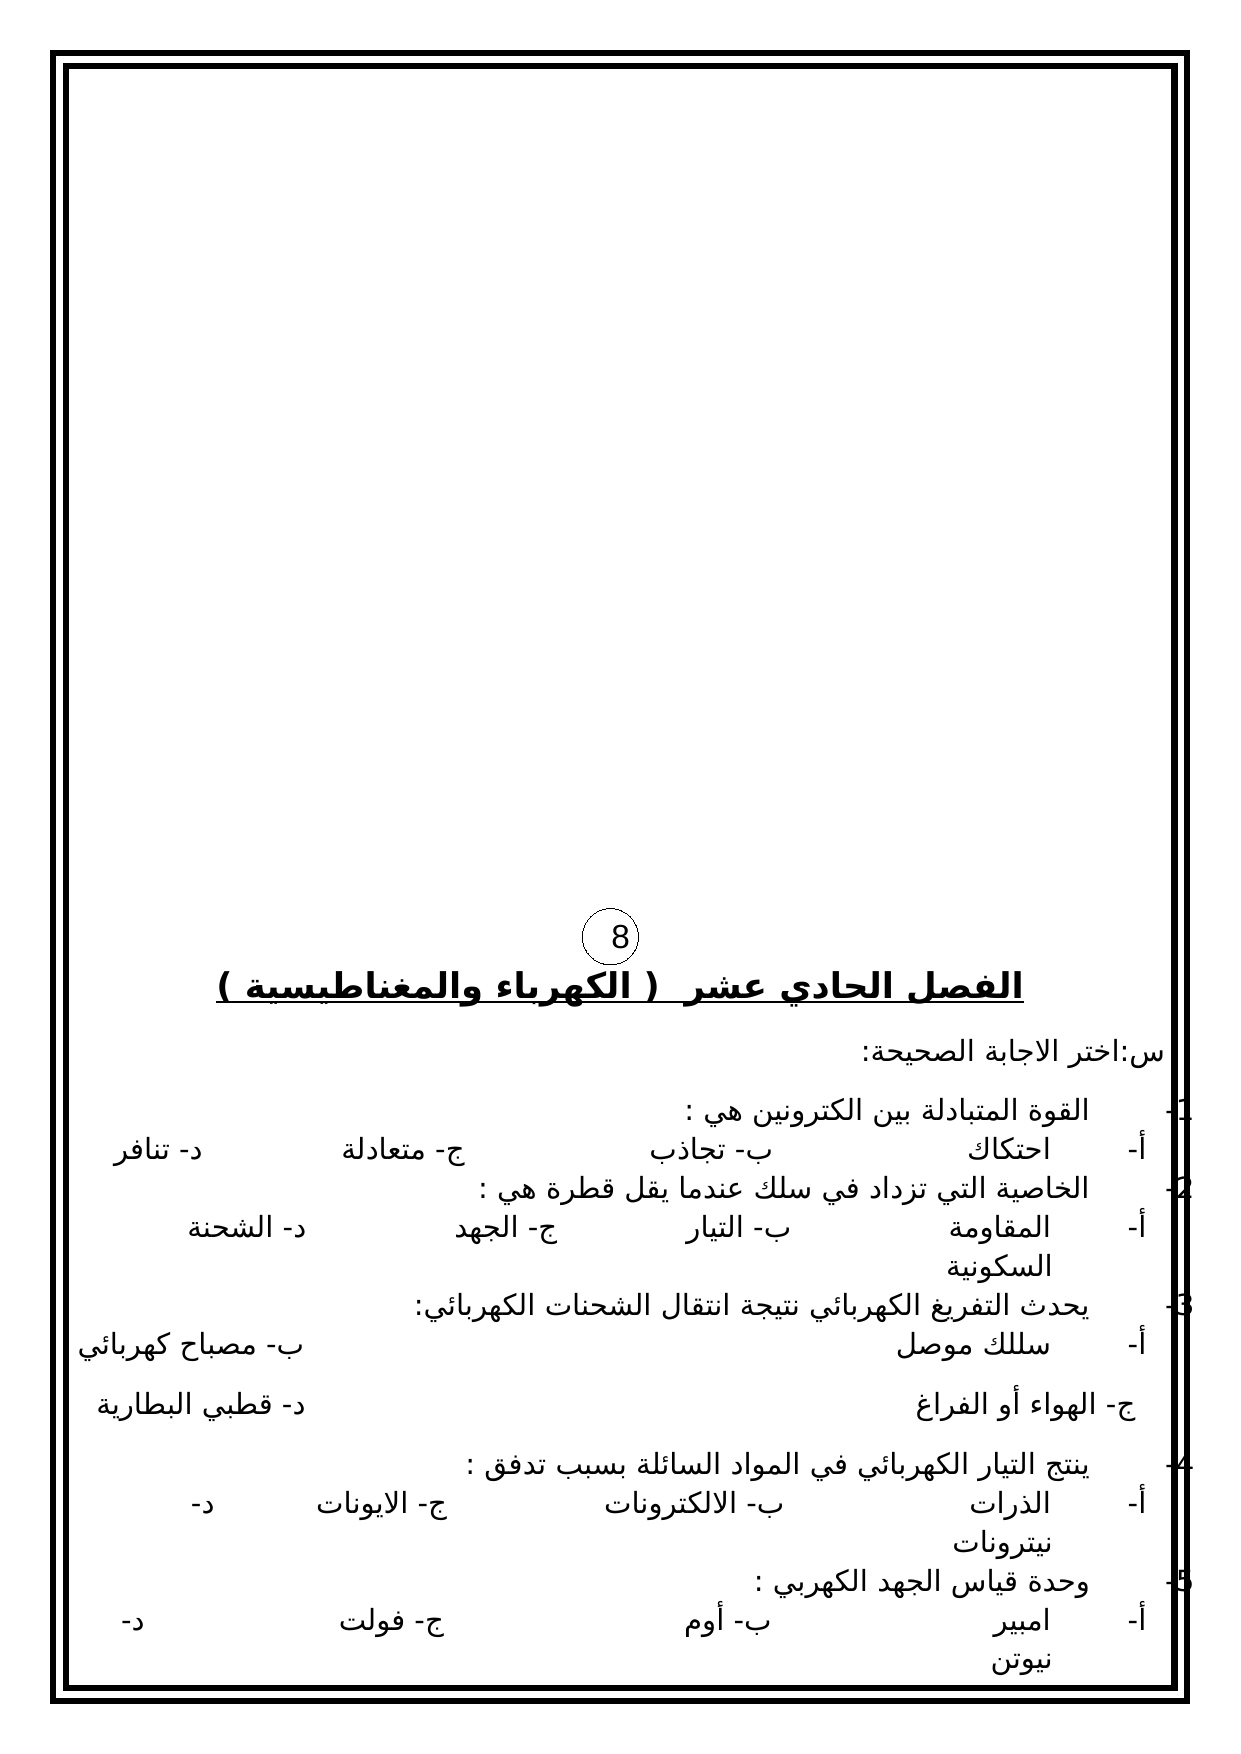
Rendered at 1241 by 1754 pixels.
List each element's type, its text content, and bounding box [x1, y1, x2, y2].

list يحدث التفريغ الكهربائي نتيجة انتقال الشحنات الكهربائي: [75, 1288, 1165, 1322]
text س:اختر الاجابة الصحيحة: [75, 1034, 1165, 1068]
list ينتج التيار الكهربائي في المواد السائلة بسبب تدفق : [75, 1447, 1165, 1481]
list القوة المتبادلة بين الكترونين هي : [75, 1094, 1165, 1128]
text الفصل الحادي عشر ( الكهرباء والمغناطيسية ) [75, 966, 1165, 1007]
list المقاومة ب- التيار ج- الجهد د- الشحنة السكونية [75, 1211, 1128, 1283]
list احتكاك ب- تجاذب ج- متعادلة د- تنافر [75, 1133, 1128, 1167]
list وحدة قياس الجهد الكهربي : [75, 1564, 1165, 1598]
list سللك موصل ب- مصباح كهربائي [75, 1327, 1128, 1361]
list الذرات ب- الالكترونات ج- الايونات د- نيترونات [75, 1486, 1128, 1559]
list امبير ب- أوم ج- فولت د- نيوتن [75, 1603, 1128, 1676]
text ج- الهواء أو الفراغ د- قطبي البطارية [75, 1387, 1165, 1421]
list الخاصية التي تزداد في سلك عندما يقل قطرة هي : [75, 1172, 1165, 1206]
